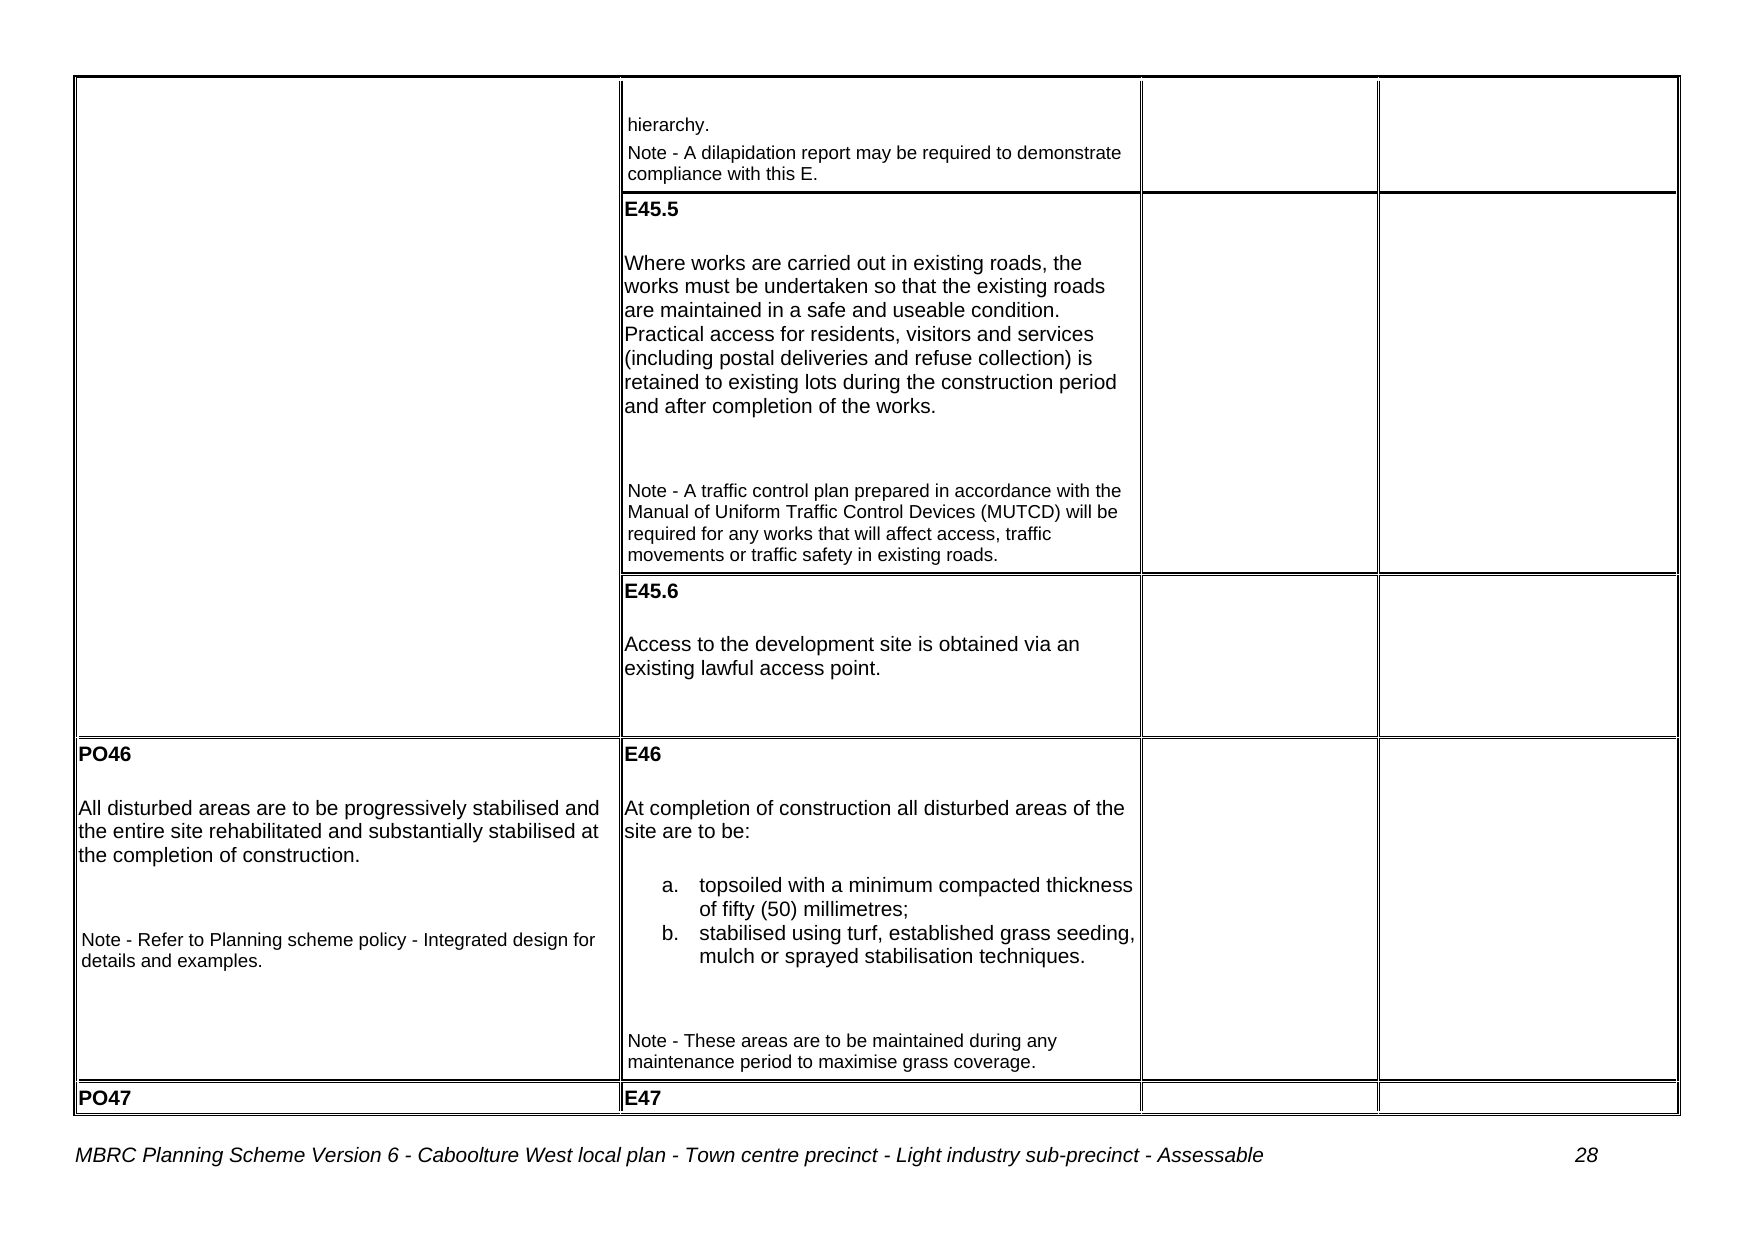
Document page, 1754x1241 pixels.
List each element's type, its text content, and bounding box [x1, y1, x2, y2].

table_cell [1142, 78, 1378, 191]
table_cell E45.6 Access to the development site is obtained via an existing lawful access point. [623, 576, 1140, 736]
table_cell [1379, 78, 1677, 191]
table_cell [1142, 1083, 1378, 1113]
table_cell [1143, 576, 1377, 736]
table_cell E45.5 Where works are carried out in existing roads, the works must be undertaken so that the existing roads are maintained in a safe and useable condition. Practical access for residents, visitors and services (including postal deliveries and refuse collection) is retained to existing lots during the construction period and after completion of the works. [623, 194, 1140, 572]
table_cell [1380, 191, 1677, 572]
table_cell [621, 1083, 1142, 1113]
table_cell PO46 All disturbed areas are to be progressively stabilised and the entire site rehabilitated and substantially stabilised at the completion of construction. [75, 736, 621, 1079]
table_cell [1379, 1079, 1678, 1113]
table_cell E46 At completion of construction all disturbed areas of the site are to be: topsoiled with a minimum compacted thickness of fifty (50) millimetres; stabilised using turf, established grass seeding, mulch or sprayed stabilisation techniques. [623, 739, 1140, 1079]
table_cell [1143, 194, 1377, 572]
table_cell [77, 1079, 621, 1113]
table_cell [1379, 736, 1679, 1079]
table_cell [1380, 572, 1678, 736]
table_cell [621, 78, 1142, 191]
table_cell [1143, 739, 1377, 1079]
